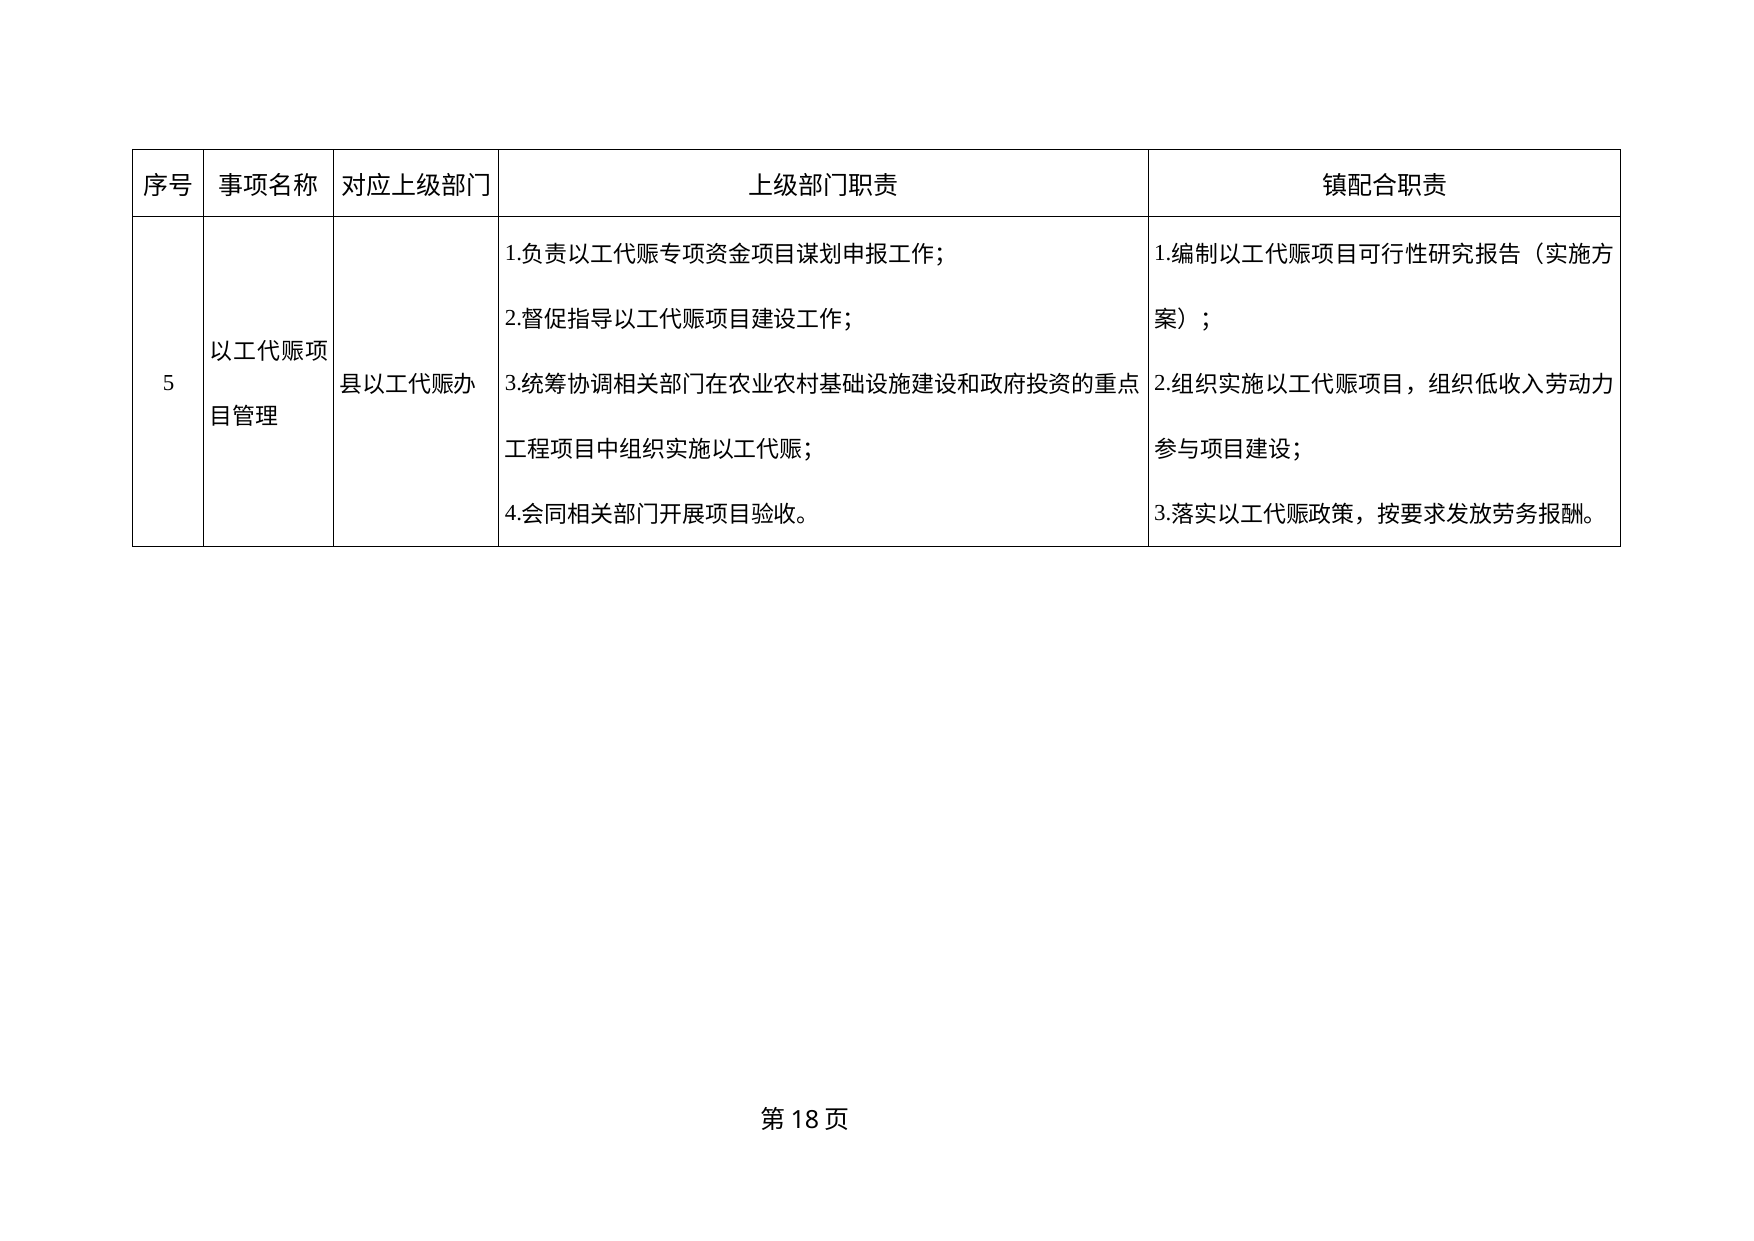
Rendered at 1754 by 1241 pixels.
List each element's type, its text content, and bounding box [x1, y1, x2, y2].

table_header 对应上级部门 [334, 150, 498, 216]
table_cell 1.编制以工代赈项目可行性研究报告（实施方案）； 2.组织实施以工代赈项目，组织低收入劳动力参与项目建设； 3.落实以工代赈政策，按要求发放劳务报酬。 [1149, 217, 1620, 546]
table_cell 1.负责以工代赈专项资金项目谋划申报工作； 2.督促指导以工代赈项目建设工作； 3.统筹协调相关部门在农业农村基础设施建设和政府投资的重点工程项目中组织实施以工代赈； 4.会同相关部门开展项目验收。 [499, 217, 1148, 546]
table_header 上级部门职责 [499, 150, 1148, 216]
table_header 序号 [133, 150, 203, 216]
table_cell 以工代赈项目管理 [204, 217, 333, 546]
table_cell 县以工代赈办 [334, 217, 498, 546]
table_cell 5 [133, 217, 203, 546]
table_header 镇配合职责 [1149, 150, 1620, 216]
table_header 事项名称 [204, 150, 333, 216]
